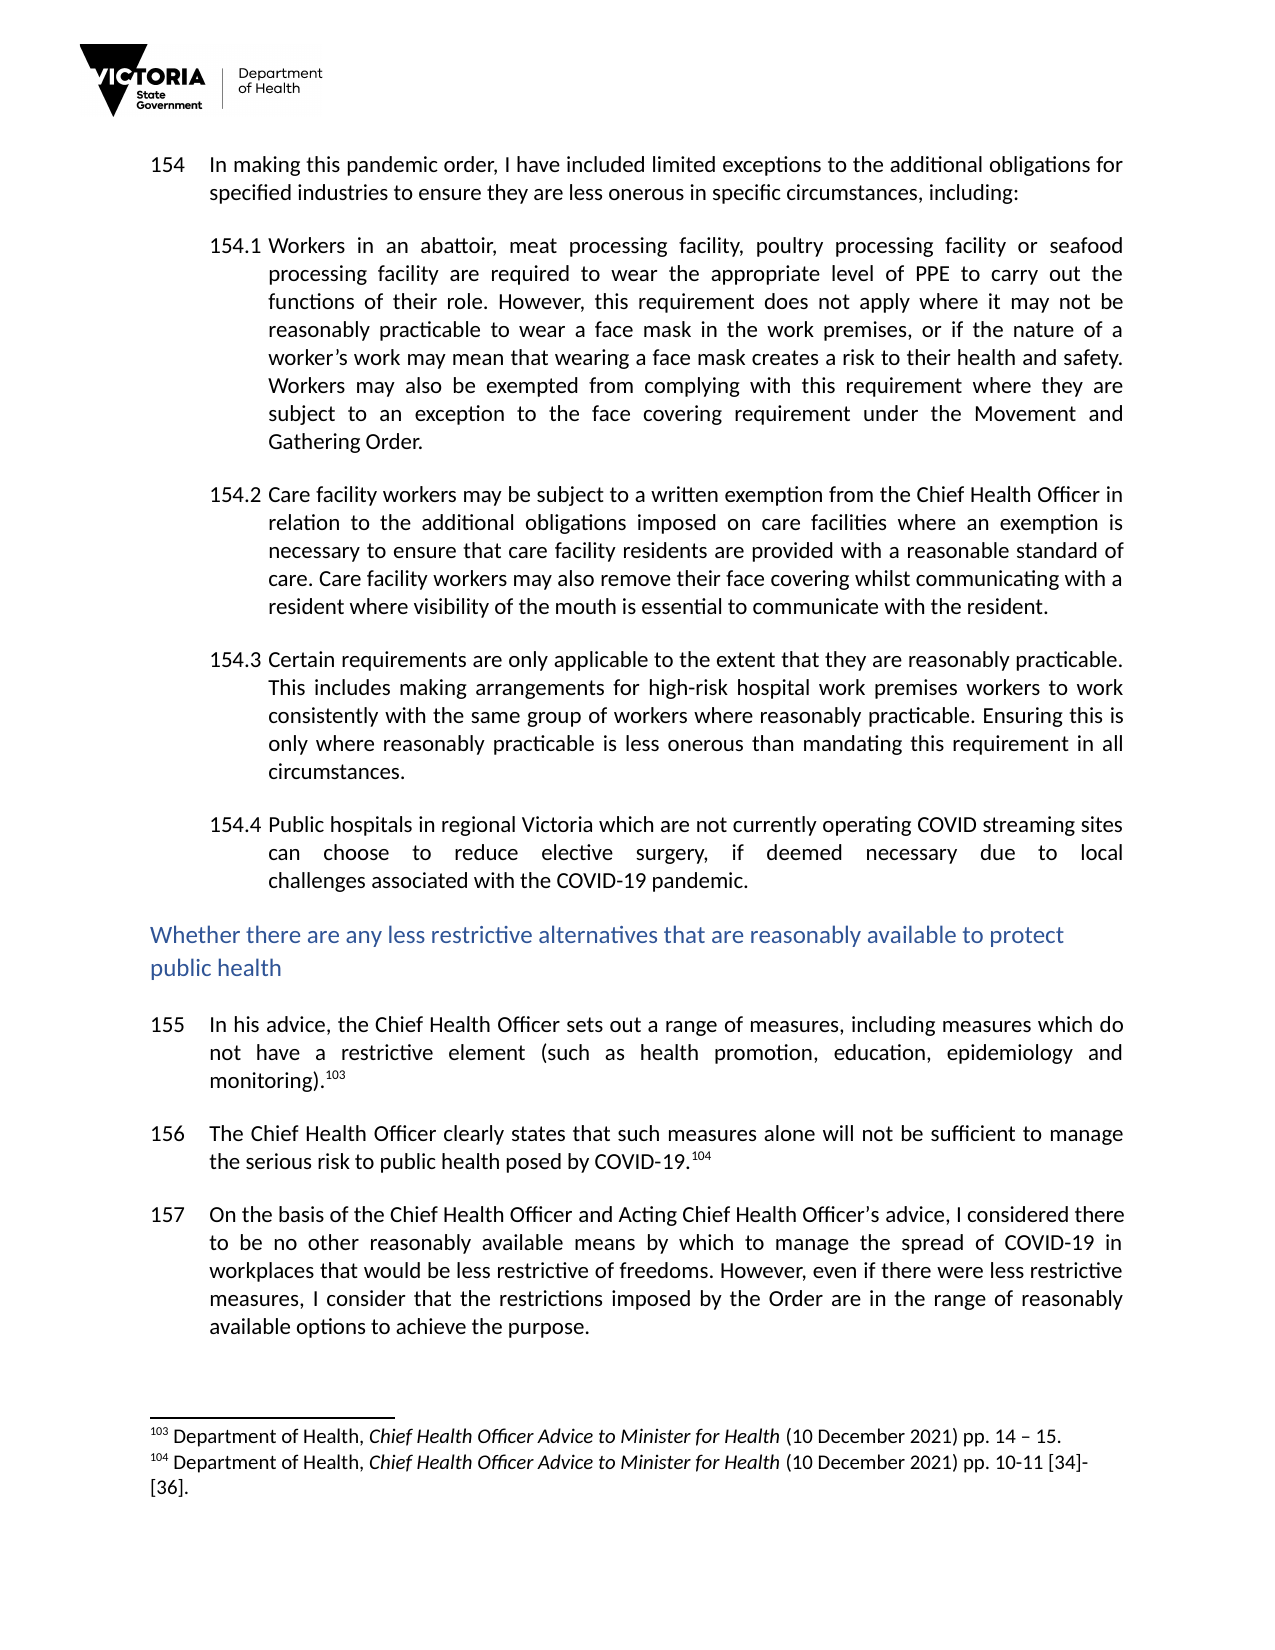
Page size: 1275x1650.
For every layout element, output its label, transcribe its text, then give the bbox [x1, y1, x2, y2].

picture [79, 44, 323, 117]
list In making this pandemic order, I have included limited exceptions to the additional obligations for specified industries to ensure they are less onerous in specific circumstances, including: [150, 150, 1125, 206]
list Workers in an abattoir, meat processing facility, poultry processing facility or seafood processing facility are required to wear the appropriate level of PPE to carry out the functions of their role. However, this requirement does not apply where it may not be reasonably practicable to wear a face mask in the work premises, or if the nature of a worker’s work may mean that wearing a face mask creates a risk to their health and safety. Workers may also be exempted from complying with this requirement where they are subject to an exception to the face covering requirement under the Movement and Gathering Order. [209, 231, 1125, 455]
list Care facility workers may be subject to a written exemption from the Chief Health Officer in relation to the additional obligations imposed on care facilities where an exemption is necessary to ensure that care facility residents are provided with a reasonable standard of care. Care facility workers may also remove their face covering whilst communicating with a resident where visibility of the mouth is essential to communicate with the resident. [209, 480, 1125, 620]
list Certain requirements are only applicable to the extent that they are reasonably practicable. This includes making arrangements for high-risk hospital work premises workers to work consistently with the same group of workers where reasonably practicable. Ensuring this is only where reasonably practicable is less onerous than mandating this requirement in all circumstances. [209, 645, 1125, 785]
text Whether there are any less restrictive alternatives that are reasonably available to protect public health [150, 919, 1125, 983]
list In his advice, the Chief Health Officer sets out a range of measures, including measures which do not have a restrictive element (such as health promotion, education, epidemiology and monitoring). [150, 1010, 1125, 1094]
list Public hospitals in regional Victoria which are not currently operating COVID streaming sites can choose to reduce elective surgery, if deemed necessary due to local challenges associated with the COVID-19 pandemic. [209, 810, 1125, 894]
list On the basis of the Chief Health Officer and Acting Chief Health Officer’s advice, I considered there to be no other reasonably available means by which to manage the spread of COVID-19 in workplaces that would be less restrictive of freedoms. However, even if there were less restrictive measures, I consider that the restrictions imposed by the Order are in the range of reasonably available options to achieve the purpose. [150, 1200, 1125, 1341]
list The Chief Health Officer clearly states that such measures alone will not be sufficient to manage the serious risk to public health posed by COVID-19. [150, 1119, 1125, 1175]
